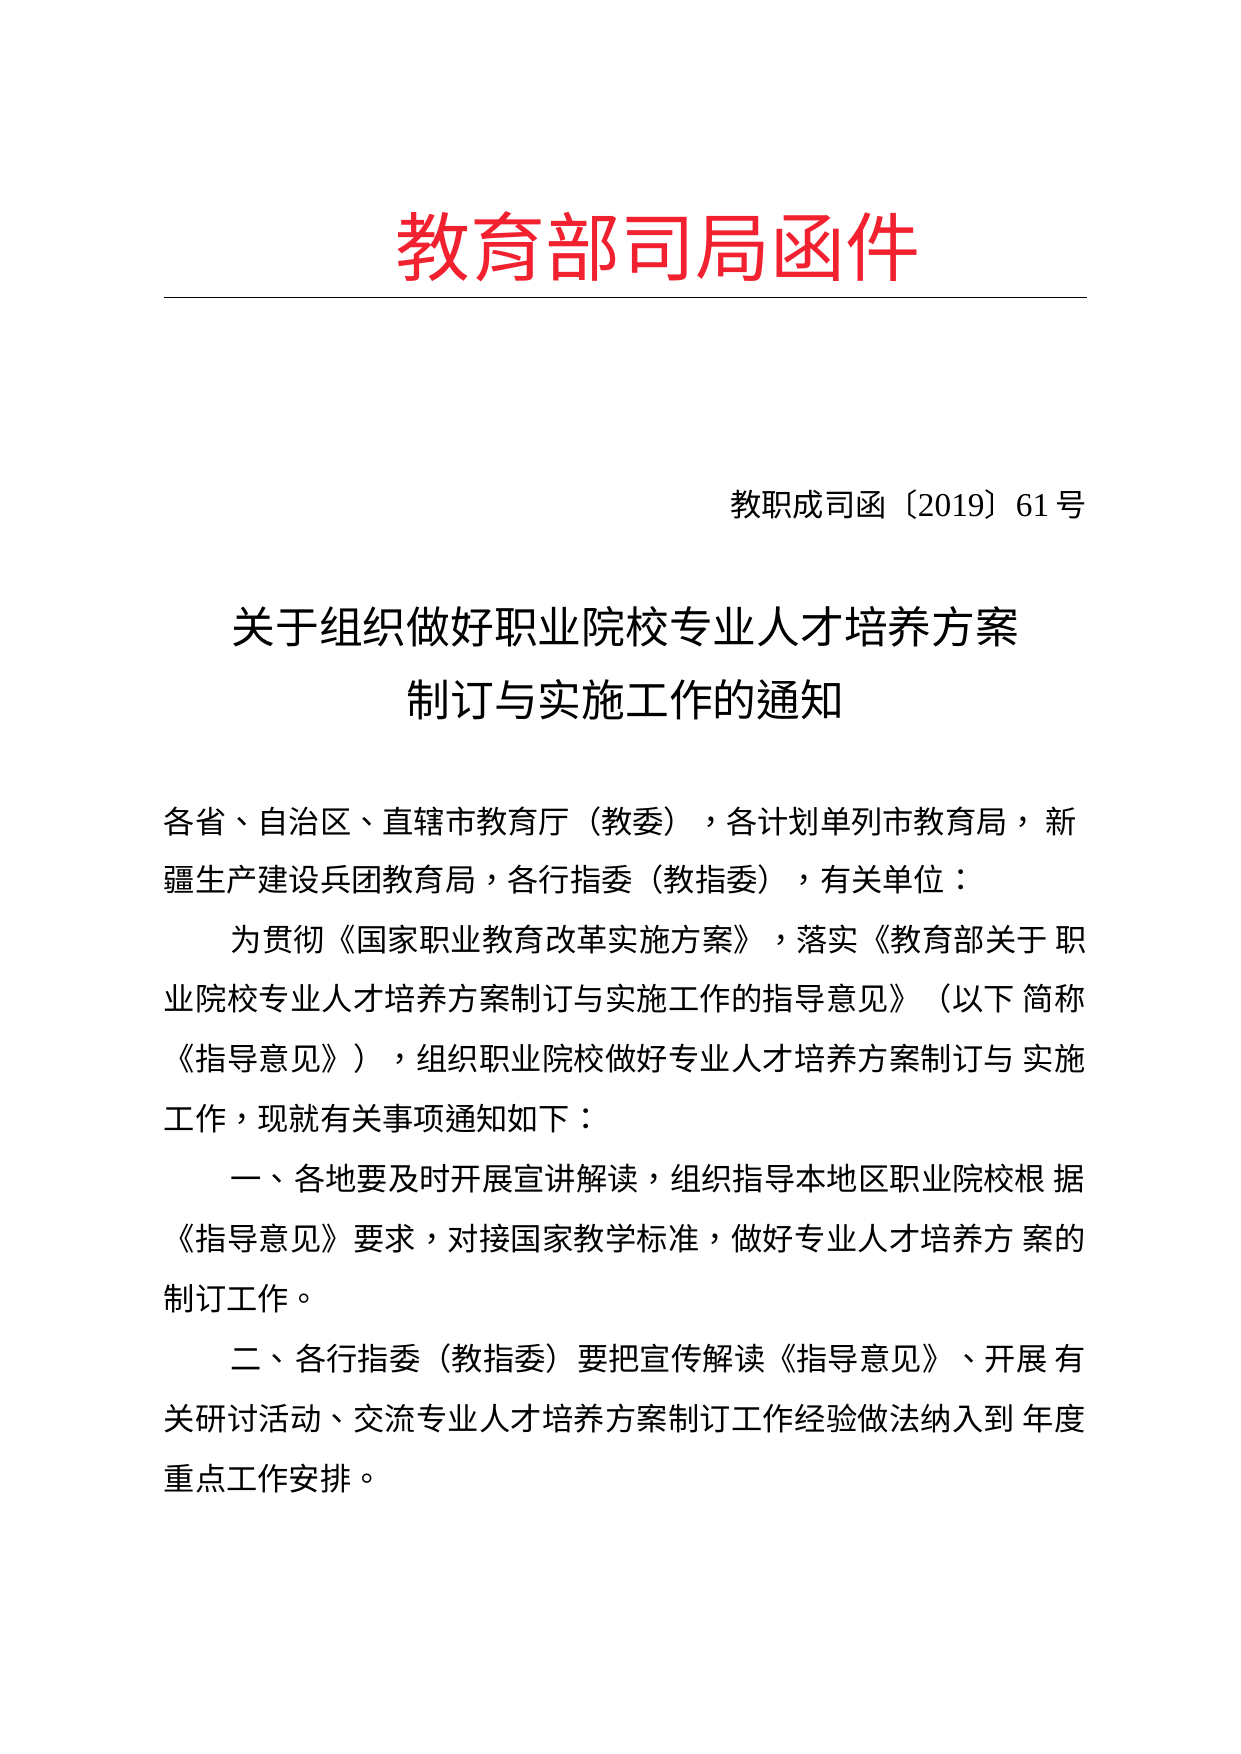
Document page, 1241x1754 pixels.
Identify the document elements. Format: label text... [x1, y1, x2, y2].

text 二、 各行指委（教指委）要把宣传解读《指导意见》、开展 有关研讨活动、交流专业人才培养方案制订工作经验做法纳入到 年度重点工作安排。 [164, 1322, 1087, 1502]
subtitle 关于组织做好职业院校专业人才培养方案 制订与实施工作的通知 [164, 585, 1087, 731]
text 各省、自治区、直辖市教育厅（教委），各计划单列市教育局， 新疆生产建设兵团教育局，各行指委（教指委），有关单位： [164, 787, 1087, 903]
subtitle 教育部司局函件 [164, 188, 1087, 297]
text 教职成司函〔2019〕61号 [164, 468, 1087, 528]
text 为贯彻《国家职业教育改革实施方案》，落实《教育部关于 职业院校专业人才培养方案制订与实施工作的指导意见》（以下 简称《指导意见》），组织职业院校做好专业人才培养方案制订与 实施工作，现就有关事项通知如下： [164, 903, 1087, 1143]
text 一、 各地要及时开展宣讲解读，组织指导本地区职业院校根 据《指导意见》要求，对接国家教学标准，做好专业人才培养方 案的制订工作。 [164, 1143, 1087, 1322]
